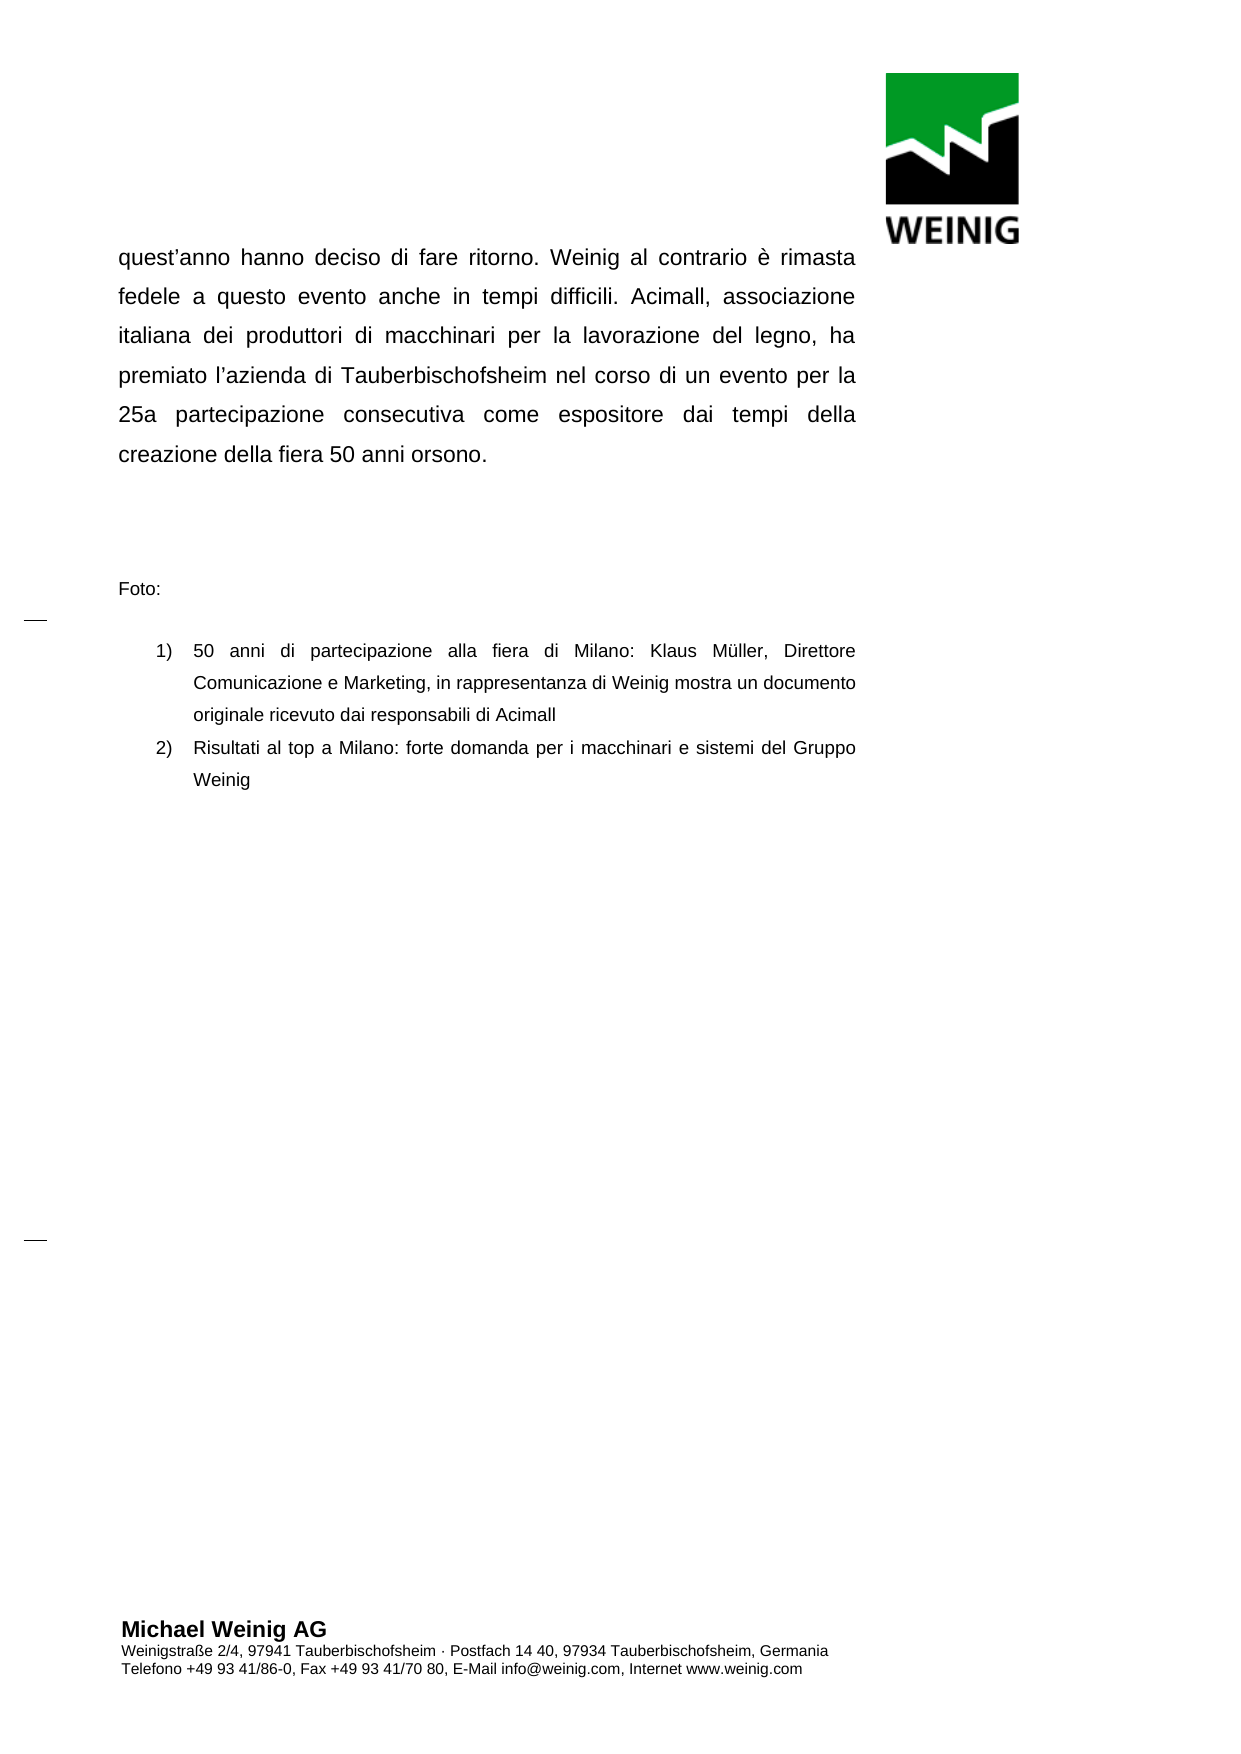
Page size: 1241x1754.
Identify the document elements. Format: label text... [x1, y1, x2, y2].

list 50 anni di partecipazione alla fiera di Milano: Klaus Müller, Direttore Comunicazione e Marketing, in rappresentanza di Weinig mostra un documento originale ricevuto dai responsabili di Acimall [156, 639, 856, 726]
picture [885, 73, 1019, 244]
text Foto: [118, 578, 856, 600]
list Risultati al top a Milano: forte domanda per i macchinari e sistemi del Gruppo Weinig [156, 736, 856, 790]
